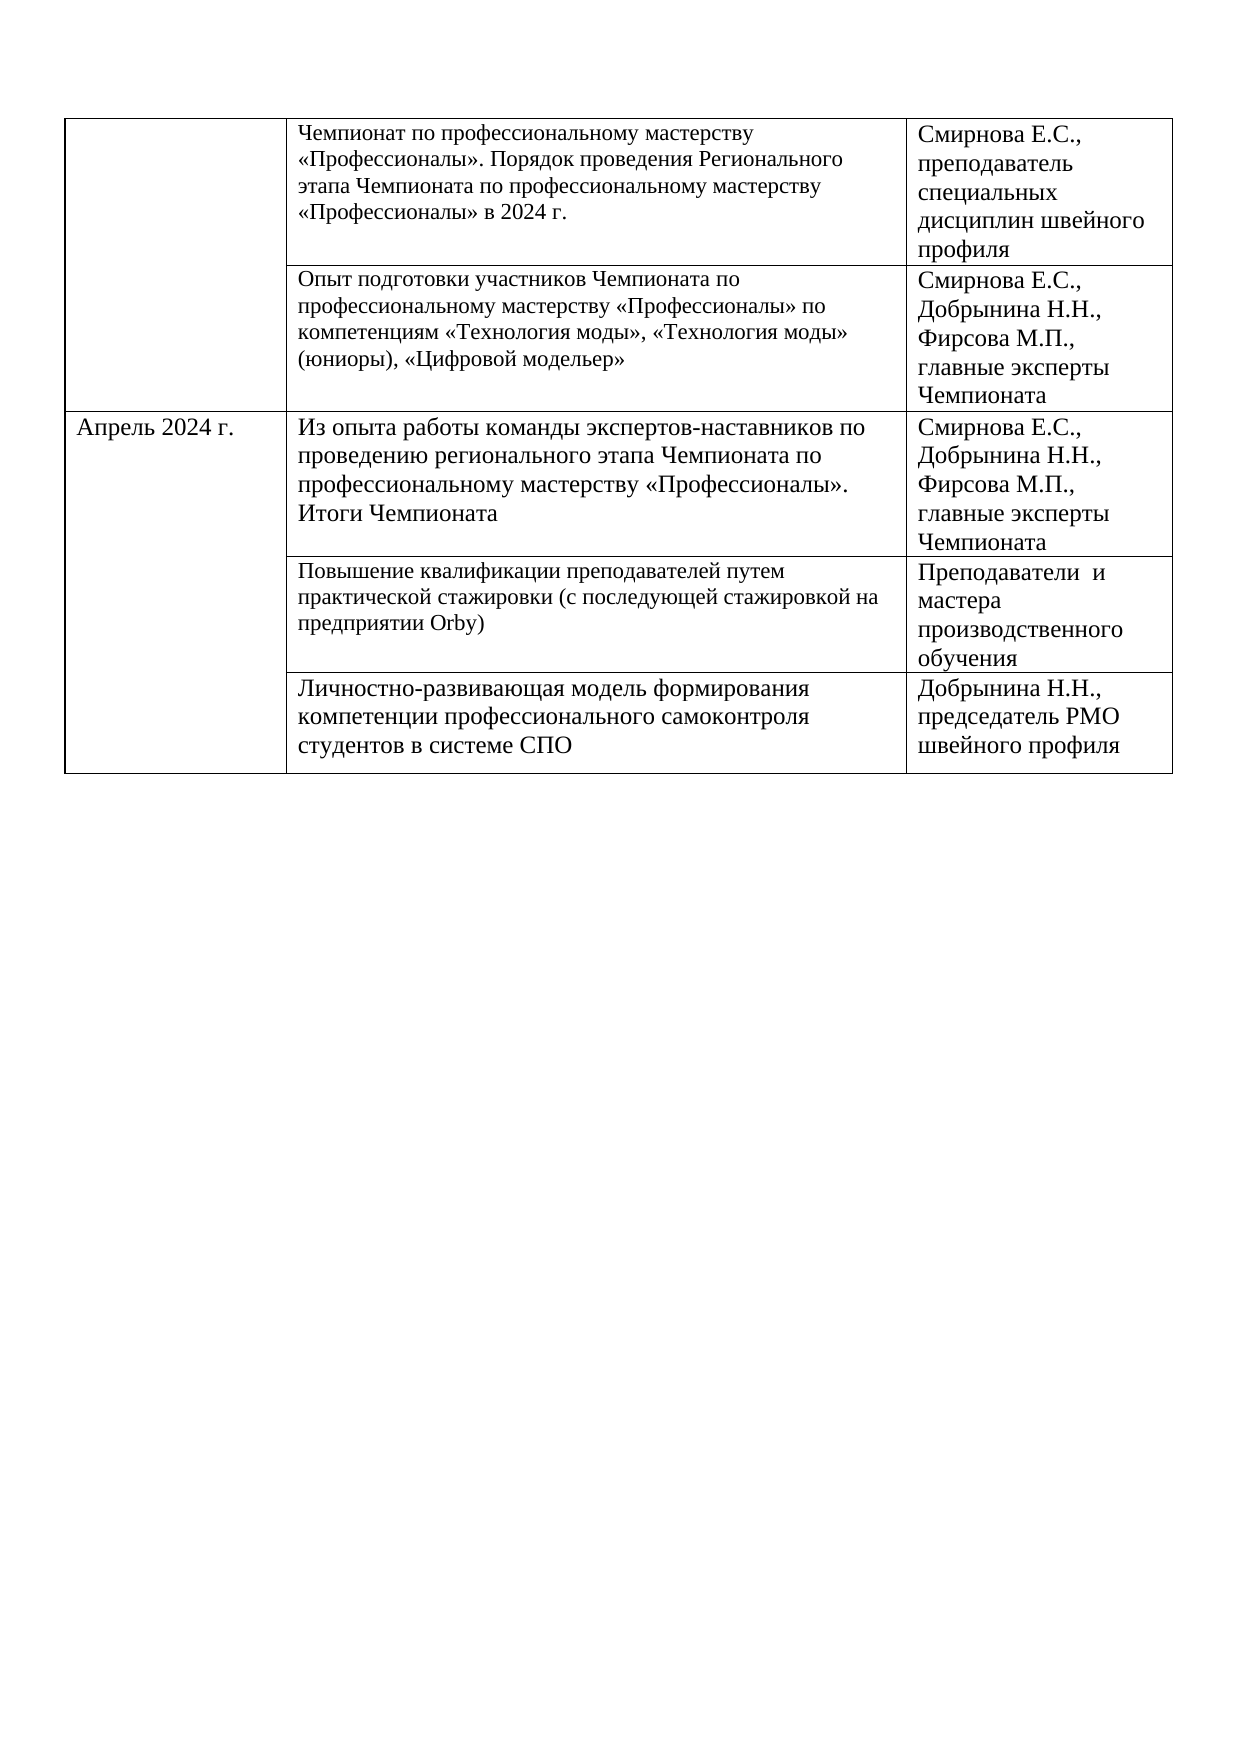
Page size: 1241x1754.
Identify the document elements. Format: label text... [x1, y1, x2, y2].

table_cell Смирнова Е.С., Добрынина Н.Н., Фирсова М.П., главные эксперты Чемпионата [907, 266, 1172, 411]
table_cell Личностно-развивающая модель формирования компетенции профессионального самоконтроля студентов в системе СПО [287, 673, 906, 773]
table_cell Чемпионат по профессиональному мастерству «Профессионалы». Порядок проведения Регионального этапа Чемпионата по профессиональному мастерству «Профессионалы» в 2024 г. [287, 119, 906, 264]
table_cell Смирнова Е.С., Добрынина Н.Н., Фирсова М.П., главные эксперты Чемпионата [907, 412, 1172, 556]
table_cell Опыт подготовки участников Чемпионата по профессиональному мастерству «Профессионалы» по компетенциям «Технология моды», «Технология моды» (юниоры), «Цифровой модельер» [287, 266, 906, 411]
table_cell Повышение квалификации преподавателей путем практической стажировки (с последующей стажировкой на предприятии Orby) [287, 557, 906, 672]
table_cell Смирнова Е.С., преподаватель специальных дисциплин швейного профиля [907, 119, 1172, 264]
table_cell Апрель 2024 г. [66, 412, 286, 773]
table_cell Из опыта работы команды экспертов-наставников по проведению регионального этапа Чемпионата по профессиональному мастерству «Профессионалы». Итоги Чемпионата [287, 412, 906, 556]
table_cell Добрынина Н.Н., председатель РМО швейного профиля [907, 673, 1172, 773]
table_cell Преподаватели и мастера производственного обучения [907, 557, 1172, 672]
